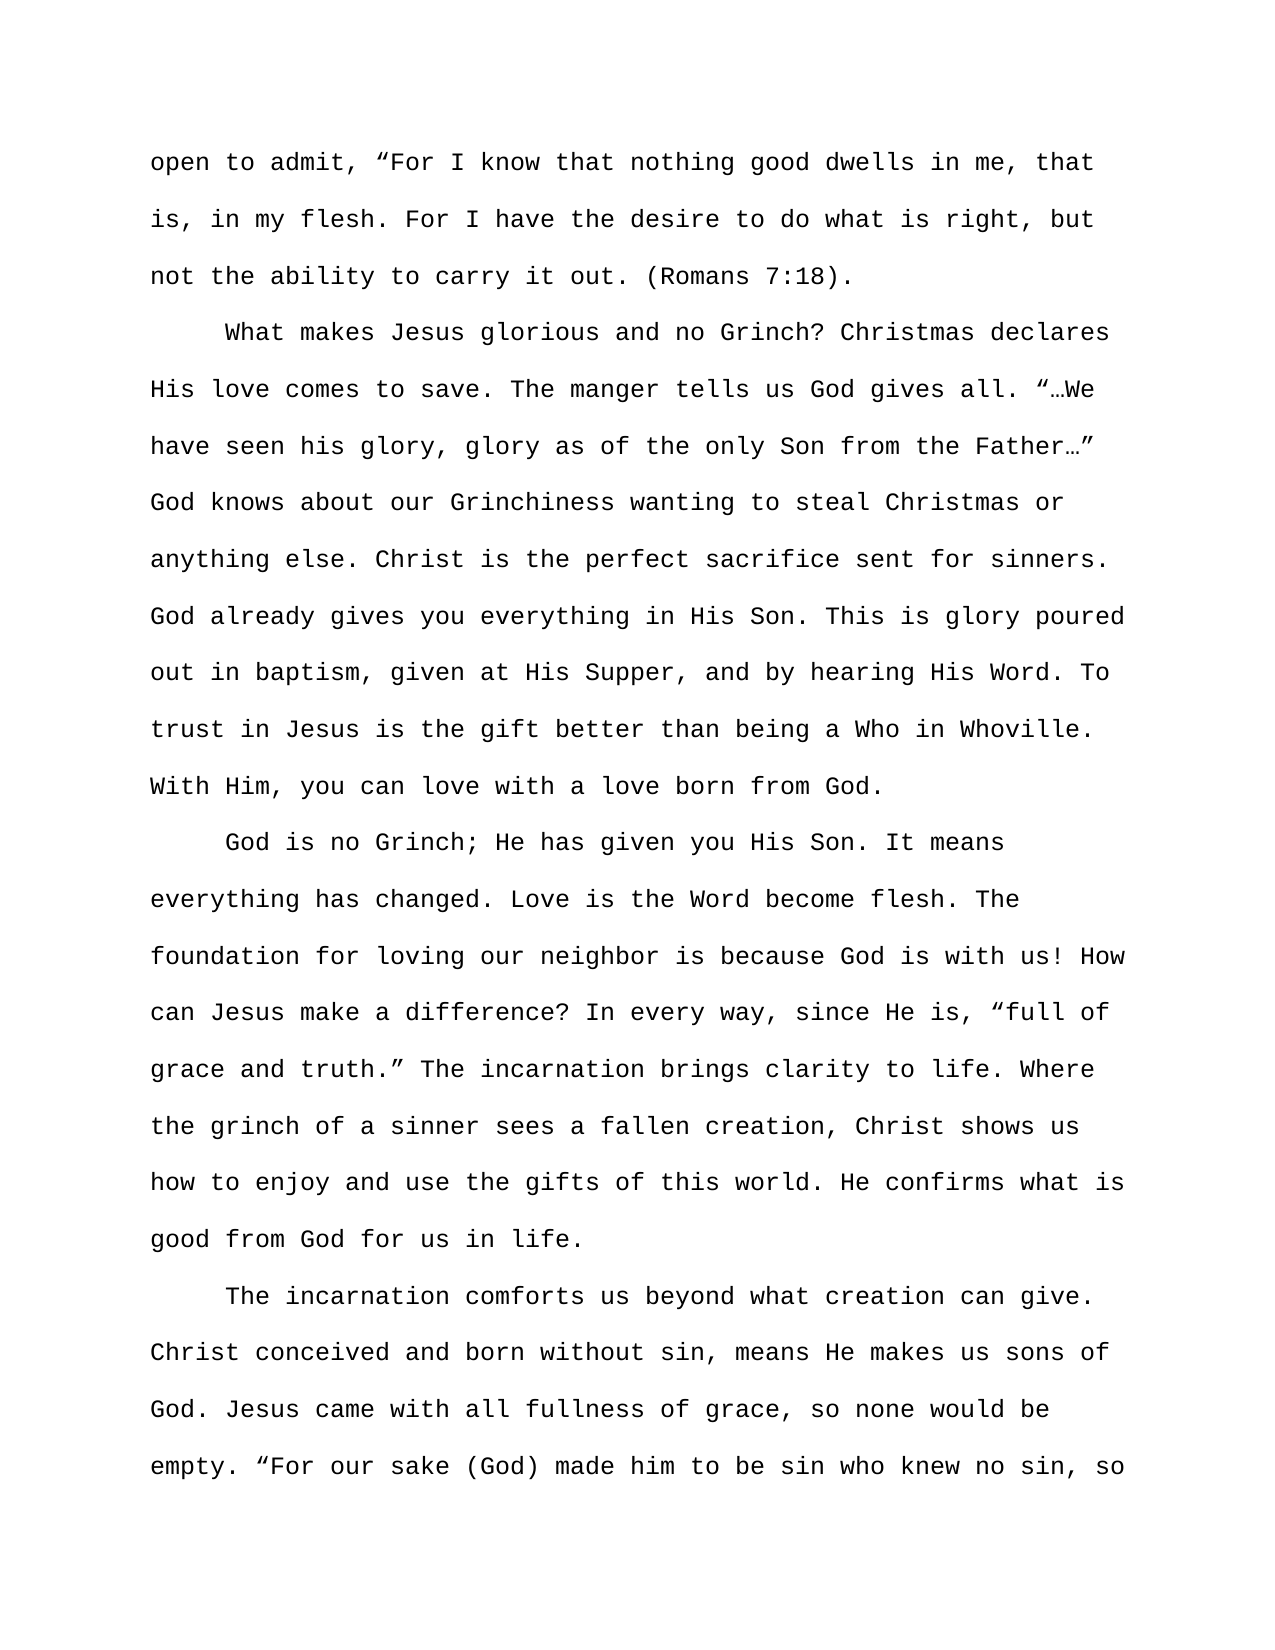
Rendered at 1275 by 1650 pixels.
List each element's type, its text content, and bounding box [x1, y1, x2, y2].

text What makes Jesus glorious and no Grinch? Christmas declares His love comes to save. The manger tells us God gives all. “…We have seen his glory, glory as of the only Son from the Father…” God knows about our Grinchiness wanting to steal Christmas or anything else. Christ is the perfect sacrifice sent for sinners. God already gives you everything in His Son. This is glory poured out in baptism, given at His Supper, and by hearing His Word. To trust in Jesus is the gift better than being a Who in Whoville. With Him, you can love with a love born from God. [150, 320, 1125, 802]
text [150, 150, 1125, 292]
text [150, 1283, 1125, 1482]
text God is no Grinch; He has given you His Son. It means everything has changed. Love is the Word become flesh. The foundation for loving our neighbor is because God is with us! How can Jesus make a difference? In every way, since He is, “full of grace and truth.” The incarnation brings clarity to life. Where the grinch of a sinner sees a fallen creation, Christ shows us how to enjoy and use the gifts of this world. He confirms what is good from God for us in life. [150, 830, 1125, 1255]
